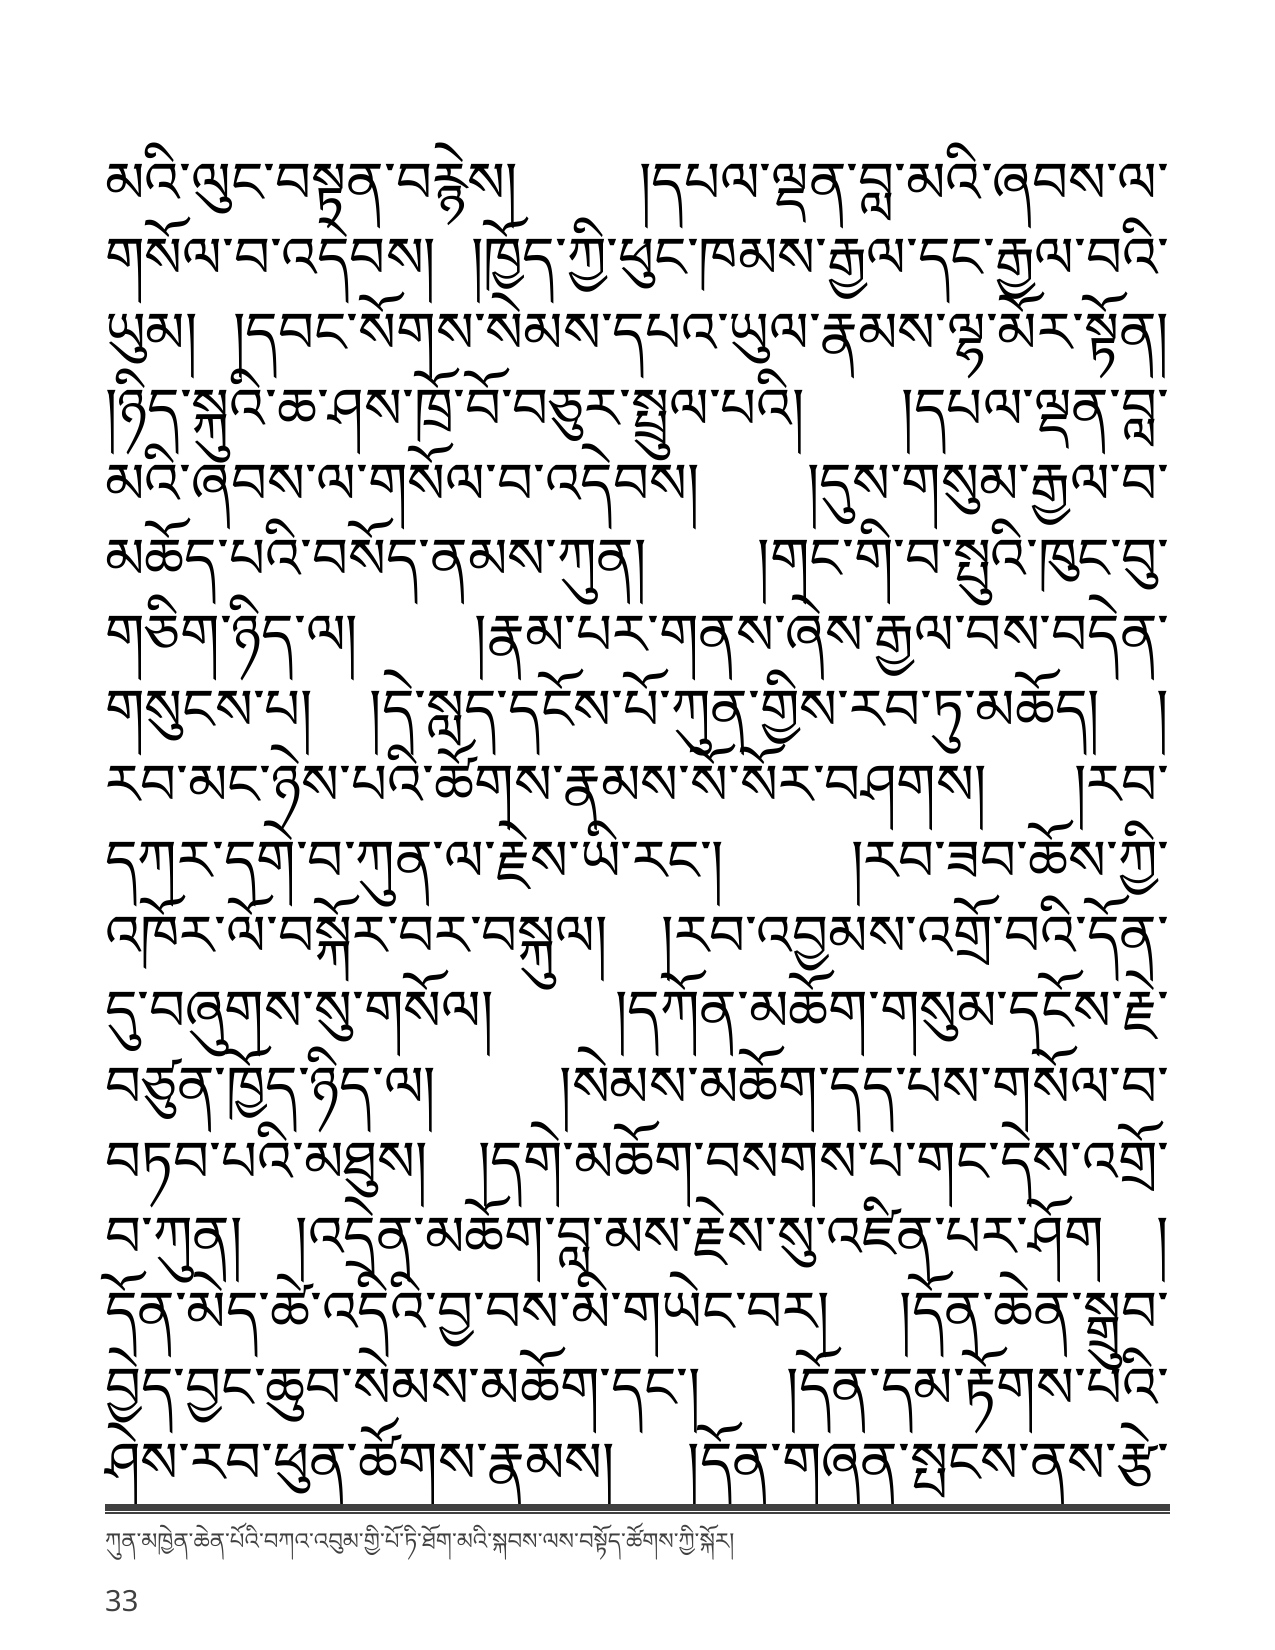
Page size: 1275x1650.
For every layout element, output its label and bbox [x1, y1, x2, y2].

text [105, 150, 1170, 1496]
